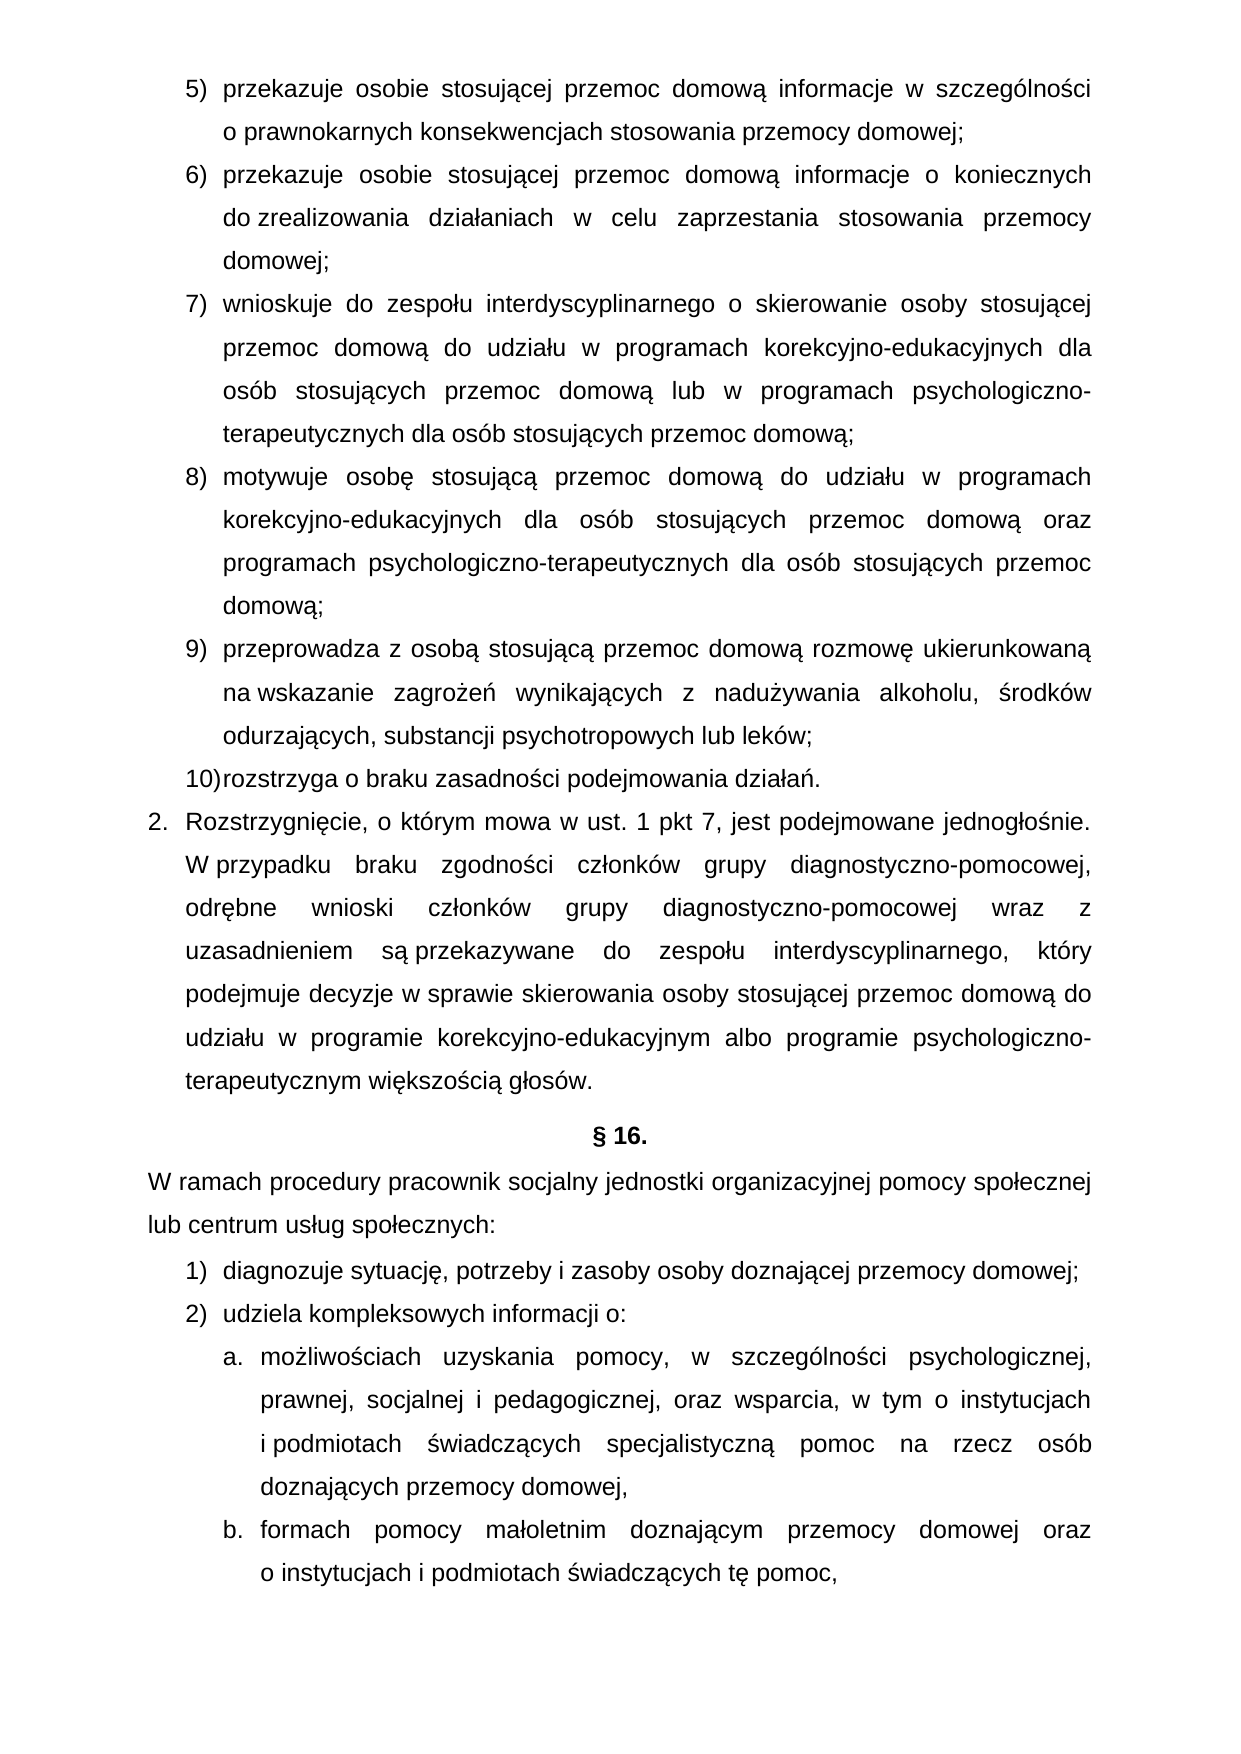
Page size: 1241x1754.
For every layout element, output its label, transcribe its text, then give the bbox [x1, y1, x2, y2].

list diagnozuje sytuację, potrzeby i zasoby osoby doznającej przemocy domowej; [185, 1256, 1093, 1285]
list przekazuje osobie stosującej przemoc domową informacje o koniecznych do zrealizowania działaniach w celu zaprzestania stosowania przemocy domowej; [185, 160, 1093, 275]
list rozstrzyga o braku zasadności podejmowania działań. [185, 764, 1093, 793]
list motywuje osobę stosującą przemoc domową do udziału w programach korekcyjno-edukacyjnych dla osób stosujących przemoc domową oraz programach psychologiczno-terapeutycznych dla osób stosujących przemoc domową; [185, 462, 1093, 620]
text § 16. [148, 1121, 1093, 1150]
list udziela kompleksowych informacji o: [185, 1299, 1093, 1328]
list przekazuje osobie stosującej przemoc domową informacje w szczególności o prawnokarnych konsekwencjach stosowania przemocy domowej; [185, 74, 1093, 146]
text W ramach procedury pracownik socjalny jednostki organizacyjnej pomocy społecznej lub centrum usług społecznych: [148, 1167, 1093, 1239]
list wnioskuje do zespołu interdyscyplinarnego o skierowanie osoby stosującej przemoc domową do udziału w programach korekcyjno-edukacyjnych dla osób stosujących przemoc domową lub w programach psychologiczno-terapeutycznych dla osób stosujących przemoc domową; [185, 289, 1093, 448]
list formach pomocy małoletnim doznającym przemocy domowej oraz o instytucjach i podmiotach świadczących tę pomoc, [223, 1515, 1093, 1587]
list Rozstrzygnięcie, o którym mowa w ust. 1 pkt 7, jest podejmowane jednogłośnie. W przypadku braku zgodności członków grupy diagnostyczno-pomocowej, odrębne wnioski członków grupy diagnostyczno-pomocowej wraz z uzasadnieniem są przekazywane do zespołu interdyscyplinarnego, który podejmuje decyzje w sprawie skierowania osoby stosującej przemoc domową do udziału w programie korekcyjno-edukacyjnym albo programie psychologiczno-terapeutycznym większością głosów. [148, 807, 1093, 1094]
list przeprowadza z osobą stosującą przemoc domową rozmowę ukierunkowaną na wskazanie zagrożeń wynikających z nadużywania alkoholu, środków odurzających, substancji psychotropowych lub leków; [185, 634, 1093, 749]
list możliwościach uzyskania pomocy, w szczególności psychologicznej, prawnej, socjalnej i pedagogicznej, oraz wsparcia, w tym o instytucjach i podmiotach świadczących specjalistyczną pomoc na rzecz osób doznających przemocy domowej, [223, 1342, 1093, 1501]
